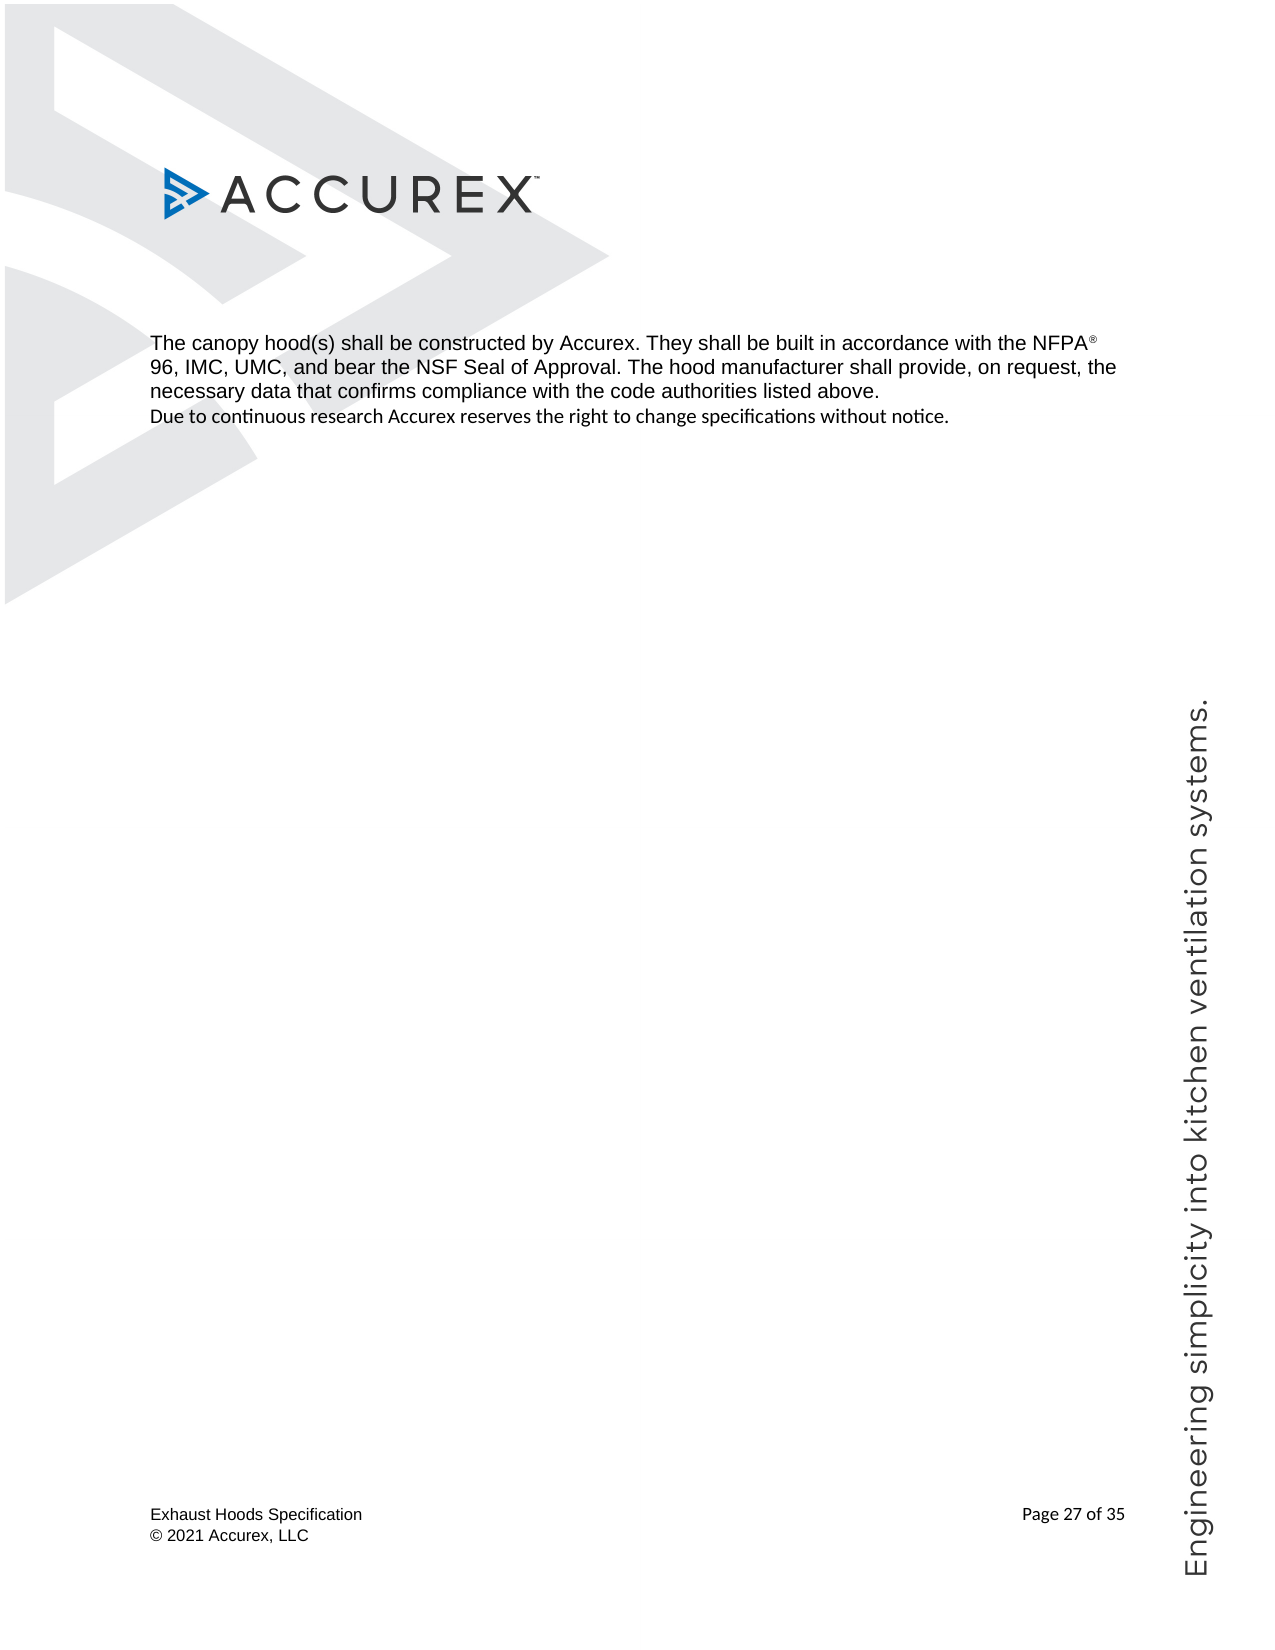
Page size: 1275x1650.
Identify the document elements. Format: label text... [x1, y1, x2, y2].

text The canopy hood(s) shall be constructed by Accurex. They shall be built in accordance with the NFPA® 96, IMC, UMC, and bear the NSF Seal of Approval. The hood manufacturer shall provide, on request, the necessary data that confirms compliance with the code authorities listed above. [150, 331, 1125, 403]
text Due to continuous research Accurex reserves the right to change specifications without notice. [150, 403, 1125, 428]
picture [4, 4, 1275, 1650]
